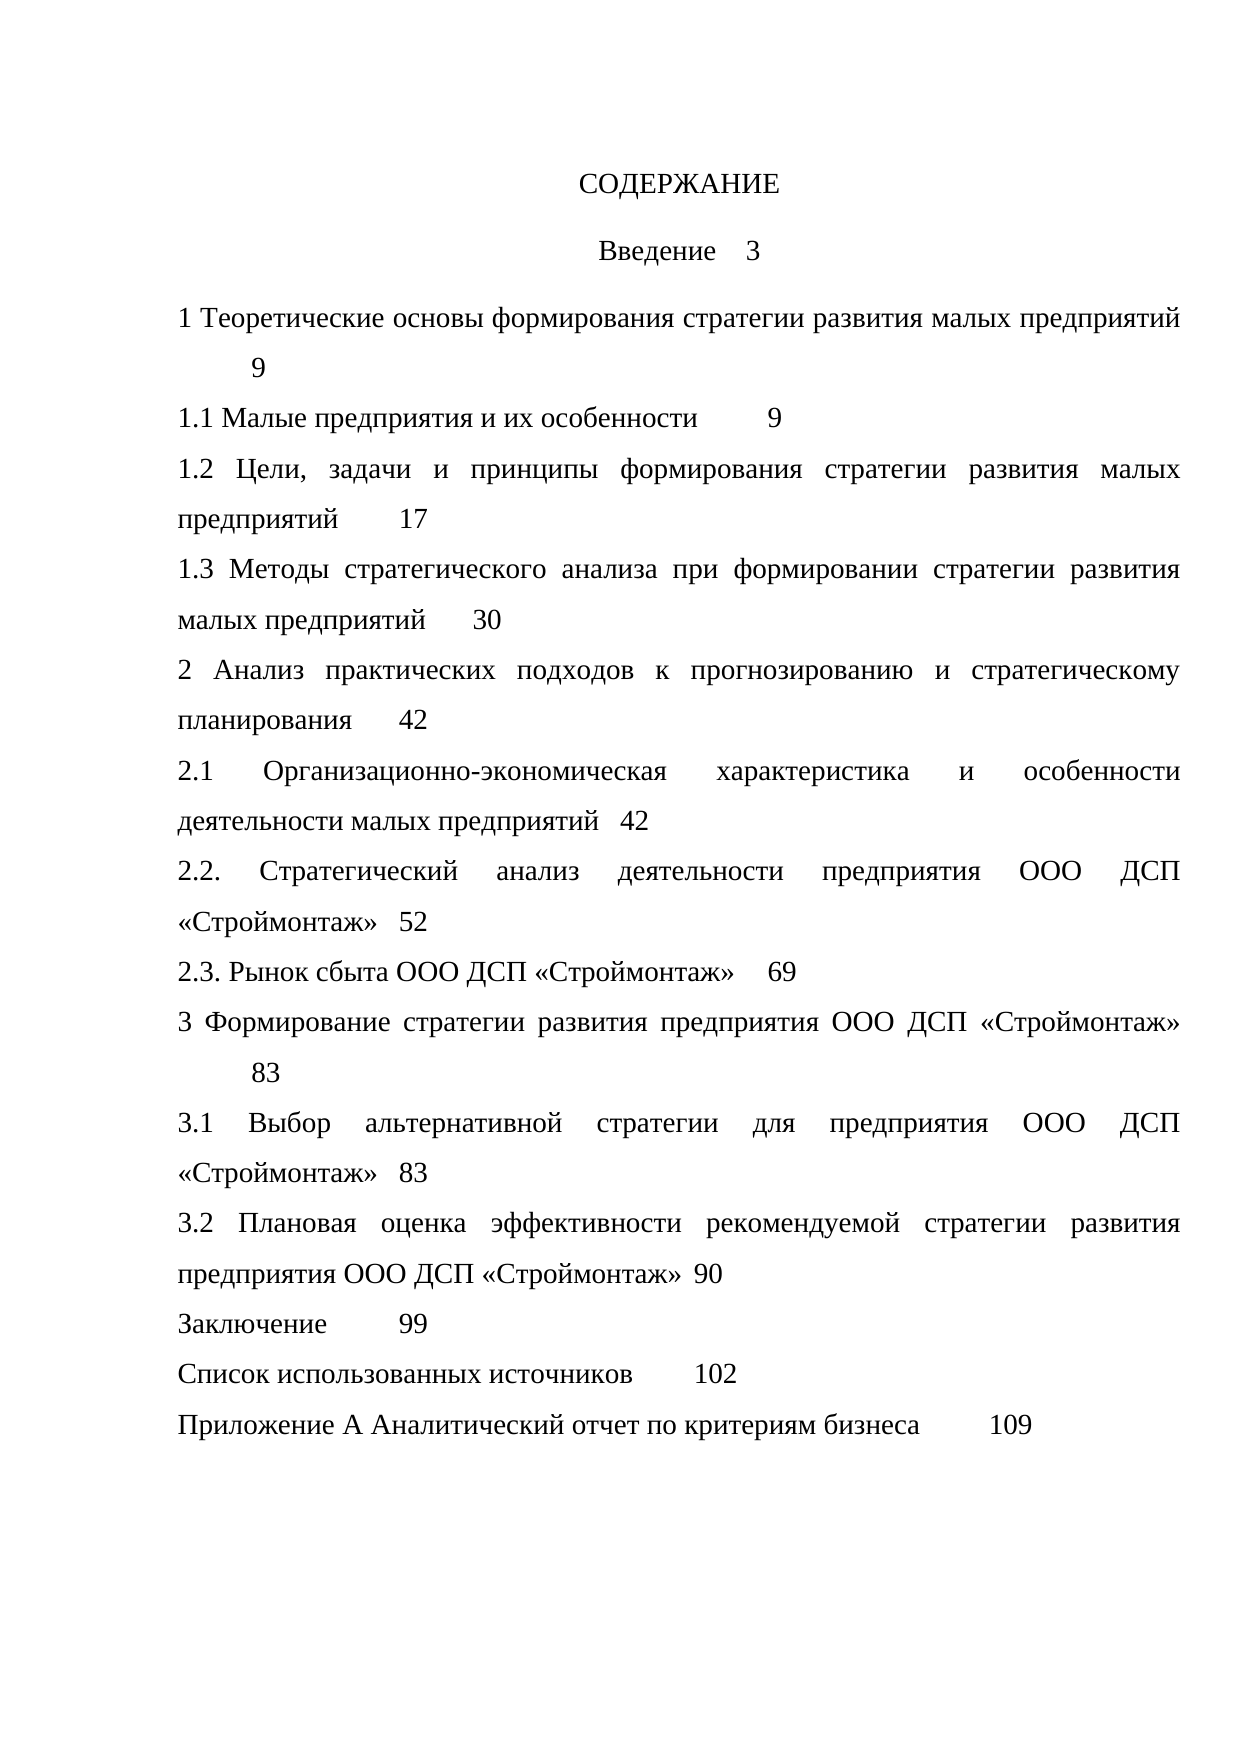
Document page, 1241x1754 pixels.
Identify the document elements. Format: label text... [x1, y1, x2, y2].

text 3.2 Плановая оценка эффективности рекомендуемой стратегии развития предприятия ООО ДСП «Строймонтаж» 90 [177, 1206, 1181, 1289]
text 1.2 Цели, задачи и принципы формирования стратегии развития малых предприятий 17 [177, 451, 1181, 535]
text СОДЕРЖАНИЕ [177, 166, 1181, 199]
text 2.1 Организационно-экономическая характеристика и особенности деятельности малых предприятий 42 [177, 753, 1181, 837]
text Заключение 99 [177, 1306, 1181, 1340]
text Введение 3 [177, 233, 1181, 266]
text 2.3. Рынок сбыта ООО ДСП «Строймонтаж» 69 [177, 954, 1181, 988]
text 1.3 Методы стратегического анализа при формировании стратегии развития малых предприятий 30 [177, 552, 1181, 635]
text 1.1 Малые предприятия и их особенности 9 [177, 401, 1181, 434]
text 3 Формирование стратегии развития предприятия ООО ДСП «Строймонтаж» 83 [177, 1004, 1181, 1088]
text 3.1 Выбор альтернативной стратегии для предприятия ООО ДСП «Строймонтаж» 83 [177, 1105, 1181, 1189]
text 1 Теоретические основы формирования стратегии развития малых предприятий 9 [177, 300, 1181, 384]
text Список использованных источников 102 [177, 1357, 1181, 1390]
text 2.2. Стратегический анализ деятельности предприятия ООО ДСП «Строймонтаж» 52 [177, 853, 1181, 937]
text 2 Анализ практических подходов к прогнозированию и стратегическому планирования 42 [177, 652, 1181, 736]
text Приложение А Аналитический отчет по критериям бизнеса 109 [177, 1407, 1181, 1440]
